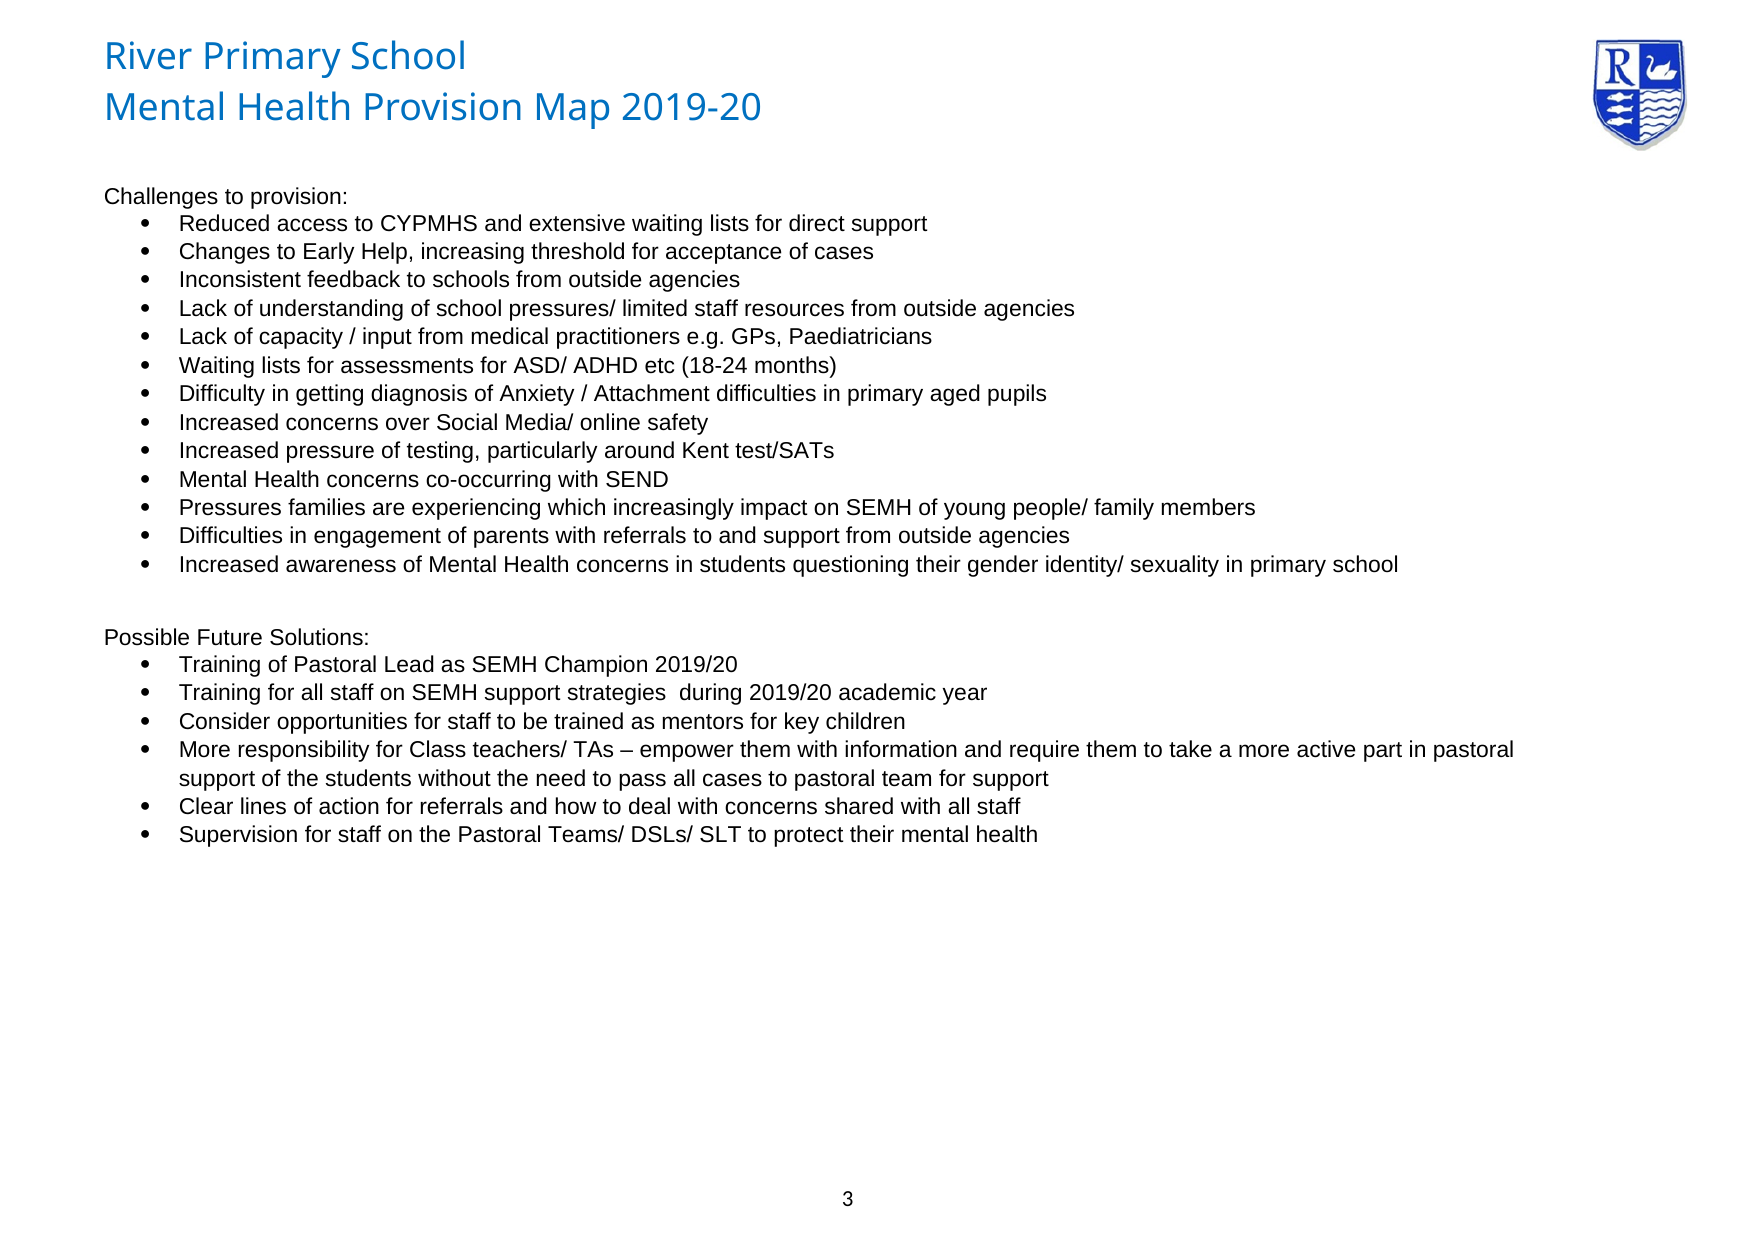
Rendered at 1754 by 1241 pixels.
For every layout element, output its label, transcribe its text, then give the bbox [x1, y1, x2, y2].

text Challenges to provision: [103, 183, 1591, 209]
list Reduced access to CYPMHS and extensive waiting lists for direct support [141, 209, 1591, 236]
list Difficulty in getting diagnosis of Anxiety / Attachment difficulties in primary aged pupils [141, 380, 1591, 407]
list Mental Health concerns co-occurring with SEND [141, 466, 1591, 492]
list Supervision for staff on the Pastoral Teams/ DSLs/ SLT to protect their mental health [141, 821, 1591, 848]
list Changes to Early Help, increasing threshold for acceptance of cases [141, 238, 1591, 264]
list Inconsistent feedback to schools from outside agencies [141, 266, 1591, 293]
list Increased concerns over Social Media/ online safety [141, 409, 1591, 435]
list Increased awareness of Mental Health concerns in students questioning their gender identity/ sexuality in primary school [141, 551, 1591, 577]
list Increased pressure of testing, particularly around Kent test/SATs [141, 437, 1591, 463]
picture [1590, 39, 1687, 149]
list Training of Pastoral Lead as SEMH Champion 2019/20 [141, 651, 1591, 677]
list Clear lines of action for referrals and how to deal with concerns shared with all staff [141, 793, 1591, 819]
list More responsibility for Class teachers/ TAs – empower them with information and require them to take a more active part in pastoral support of the students without the need to pass all cases to pastoral team for support [141, 736, 1591, 791]
list Waiting lists for assessments for ASD/ ADHD etc (18-24 months) [141, 352, 1591, 378]
list Consider opportunities for staff to be trained as mentors for key children [141, 708, 1591, 734]
list Training for all staff on SEMH support strategies during 2019/20 academic year [141, 679, 1591, 706]
list Difficulties in engagement of parents with referrals to and support from outside agencies [141, 522, 1591, 549]
list Pressures families are experiencing which increasingly impact on SEMH of young people/ family members [141, 494, 1591, 520]
list Lack of capacity / input from medical practitioners e.g. GPs, Paediatricians [141, 323, 1591, 350]
text Possible Future Solutions: [103, 624, 1591, 651]
list Lack of understanding of school pressures/ limited staff resources from outside agencies [141, 295, 1591, 321]
